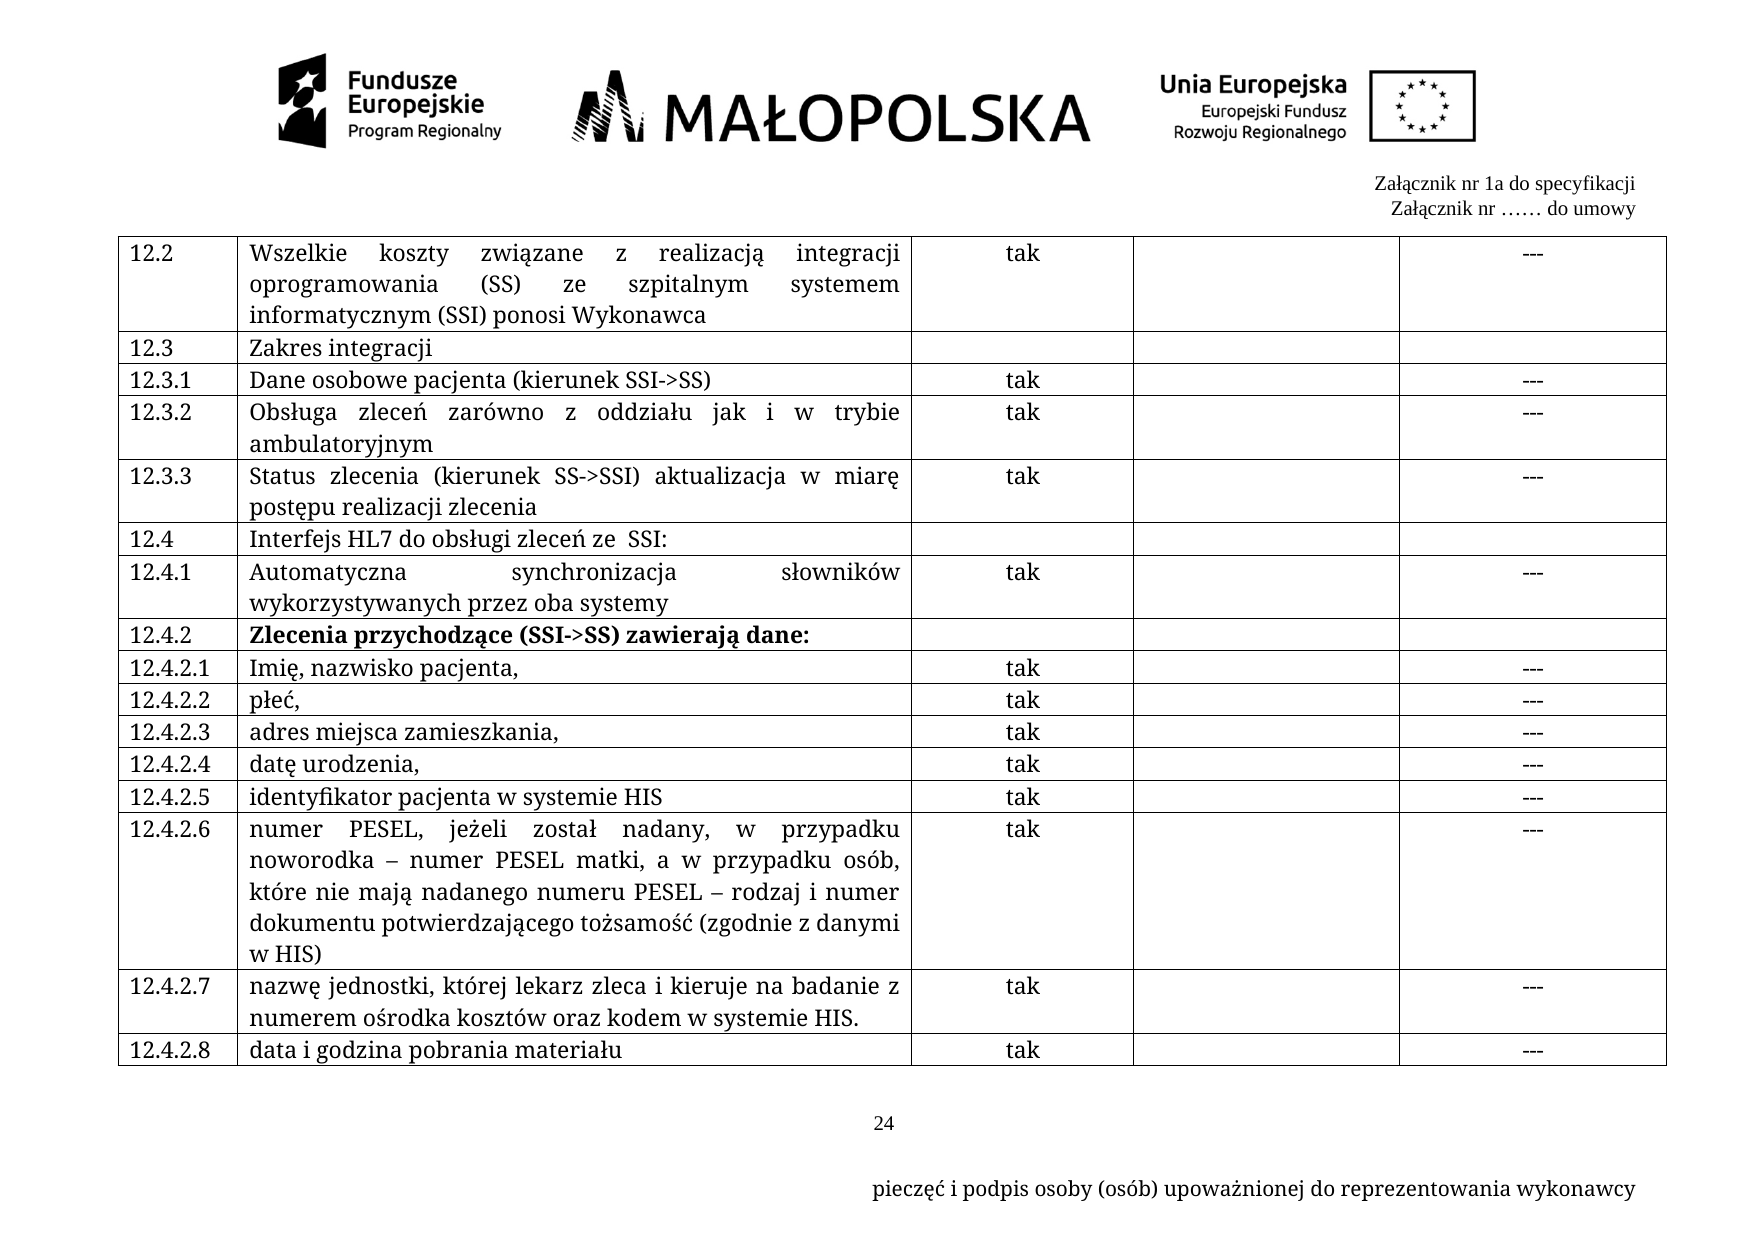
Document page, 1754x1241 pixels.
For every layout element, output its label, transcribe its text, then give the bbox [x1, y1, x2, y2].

table_cell 12.4.2.7 [119, 970, 237, 1033]
table_cell tak [912, 970, 1133, 1033]
table_cell Status zlecenia (kierunek SS->SSI) aktualizacja w miarę postępu realizacji zlecenia [238, 460, 911, 522]
table_cell 12.4.2.4 [119, 748, 237, 779]
table_cell [912, 619, 1133, 650]
table_cell płeć, [238, 684, 911, 715]
table_cell [1134, 619, 1399, 650]
table_cell --- [1400, 781, 1666, 812]
table_cell --- [1400, 237, 1666, 331]
table_cell 12.4.2.8 [119, 1034, 237, 1065]
table_cell Interfejs HL7 do obsługi zleceń ze SSI: [238, 523, 911, 554]
table_cell [912, 332, 1133, 363]
table_cell Dane osobowe pacjenta (kierunek SSI->SS) [238, 364, 911, 395]
table_cell [1400, 332, 1666, 363]
table_cell 12.4 [119, 523, 237, 554]
table_cell [1134, 970, 1399, 1033]
table_cell tak [912, 1034, 1133, 1065]
table_cell [1134, 651, 1399, 683]
table_cell nazwę jednostki, której lekarz zleca i kieruje na badanie z numerem ośrodka kosztów oraz kodem w systemie HIS. [238, 970, 911, 1033]
table_cell [1134, 781, 1399, 812]
table_cell --- [1400, 1034, 1666, 1065]
table_cell data i godzina pobrania materiału [238, 1034, 911, 1065]
table_cell tak [912, 364, 1133, 395]
table_cell --- [1400, 556, 1666, 618]
table_cell --- [1400, 651, 1666, 683]
table_cell tak [912, 781, 1133, 812]
table_cell Obsługa zleceń zarówno z oddziału jak i w trybie ambulatoryjnym [238, 396, 911, 459]
table_cell --- [1400, 748, 1666, 779]
table_cell [1134, 1034, 1399, 1065]
table_cell tak [912, 460, 1133, 522]
table_cell tak [912, 813, 1133, 969]
table_cell [1134, 364, 1399, 395]
table_cell tak [912, 556, 1133, 618]
table_cell 12.3 [119, 332, 237, 363]
table_cell [1134, 556, 1399, 618]
table_cell tak [912, 716, 1133, 747]
table_cell 12.3.3 [119, 460, 237, 522]
table_cell adres miejsca zamieszkania, [238, 716, 911, 747]
table_cell 12.4.2.5 [119, 781, 237, 812]
table_cell tak [912, 396, 1133, 459]
table_cell [1134, 523, 1399, 554]
table_cell [1134, 460, 1399, 522]
table_cell tak [912, 684, 1133, 715]
table_cell [1134, 748, 1399, 779]
table_cell 12.4.2.6 [119, 813, 237, 969]
table_cell 12.2 [119, 237, 237, 331]
table_cell --- [1400, 684, 1666, 715]
table_cell 12.4.2 [119, 619, 237, 650]
table_cell tak [912, 237, 1133, 331]
table_cell [1134, 716, 1399, 747]
table_cell --- [1400, 716, 1666, 747]
table_cell 12.3.2 [119, 396, 237, 459]
table_cell 12.4.2.2 [119, 684, 237, 715]
table_cell [1134, 237, 1399, 331]
table_cell Wszelkie koszty związane z realizacją integracji oprogramowania (SS) ze szpitalnym systemem informatycznym (SSI) ponosi Wykonawca [238, 237, 911, 331]
table_cell 12.4.2.3 [119, 716, 237, 747]
table_cell 12.4.1 [119, 556, 237, 618]
table_cell identyfikator pacjenta w systemie HIS [238, 781, 911, 812]
table_cell datę urodzenia, [238, 748, 911, 779]
table_cell tak [912, 748, 1133, 779]
table_cell [1134, 396, 1399, 459]
table_cell Zakres integracji [238, 332, 911, 363]
table_cell Automatyczna synchronizacja słowników wykorzystywanych przez oba systemy [238, 556, 911, 618]
table_cell [1400, 619, 1666, 650]
table_cell --- [1400, 813, 1666, 969]
table_cell 12.3.1 [119, 364, 237, 395]
table_cell [912, 523, 1133, 554]
table_cell Imię, nazwisko pacjenta, [238, 651, 911, 683]
table_cell numer PESEL, jeżeli został nadany, w przypadku noworodka – numer PESEL matki, a w przypadku osób, które nie mają nadanego numeru PESEL – rodzaj i numer dokumentu potwierdzającego tożsamość (zgodnie z danymi w HIS) [238, 813, 911, 969]
table_cell Zlecenia przychodzące (SSI->SS) zawierają dane: [238, 619, 911, 650]
table_cell 12.4.2.1 [119, 651, 237, 683]
table_cell [1134, 332, 1399, 363]
table_cell tak [912, 651, 1133, 683]
table_cell --- [1400, 364, 1666, 395]
table_cell --- [1400, 970, 1666, 1033]
table_cell --- [1400, 396, 1666, 459]
table_cell [1134, 813, 1399, 969]
picture [255, 29, 1499, 172]
table_cell [1134, 684, 1399, 715]
table_cell --- [1400, 460, 1666, 522]
table_cell [1400, 523, 1666, 554]
